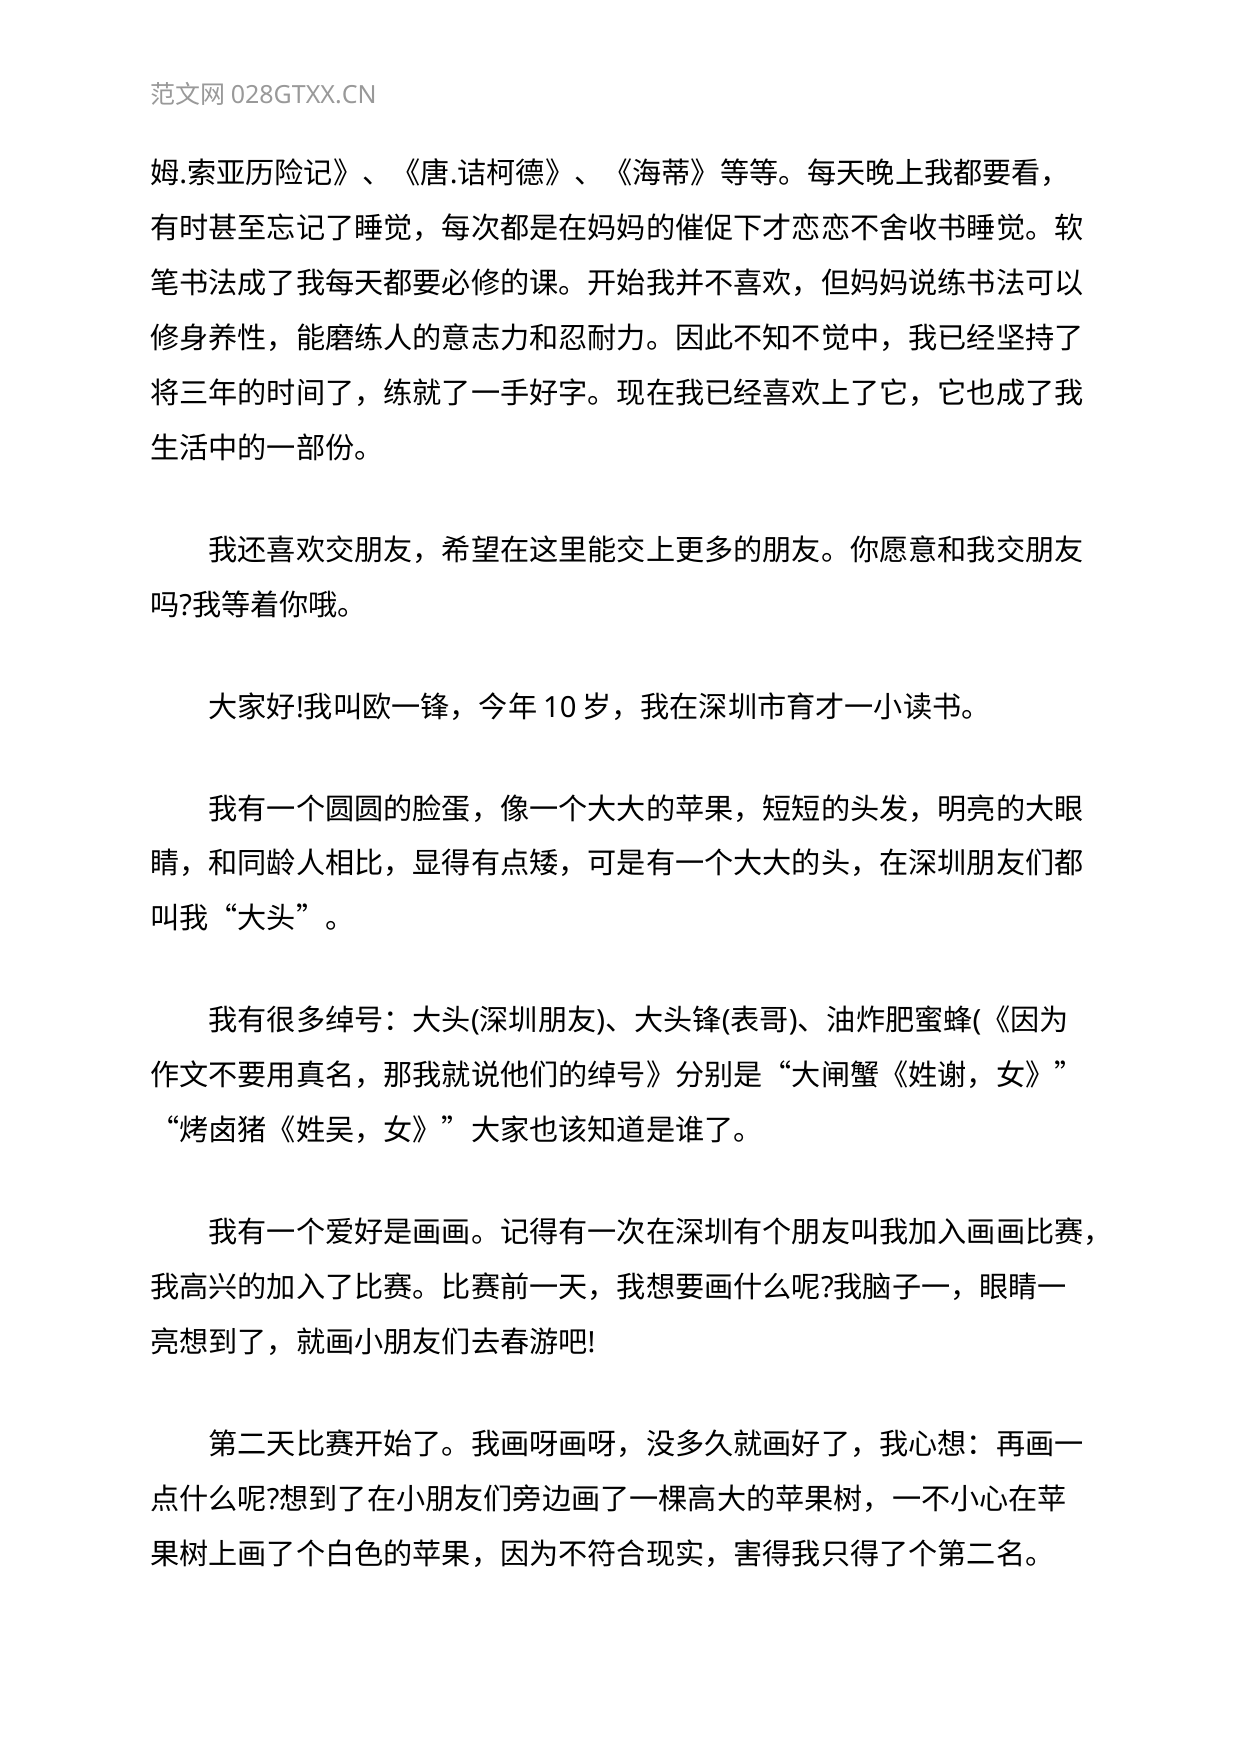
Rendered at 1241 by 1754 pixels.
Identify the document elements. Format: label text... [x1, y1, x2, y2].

text 第二天比赛开始了。我画呀画呀，没多久就画好了，我心想：再画一点什么呢?想到了在小朋友们旁边画了一棵高大的苹果树，一不小心在苹果树上画了个白色的苹果，因为不符合现实，害得我只得了个第二名。 [150, 1420, 1090, 1572]
text 我有一个爱好是画画。记得有一次在深圳有个朋友叫我加入画画比赛，我高兴的加入了比赛。比赛前一天，我想要画什么呢?我脑子一，眼睛一亮想到了，就画小朋友们去春游吧! [150, 1208, 1090, 1361]
text 大家好!我叫欧一锋，今年10岁，我在深圳市育才一小读书。 [150, 683, 1090, 726]
text 我还喜欢交朋友，希望在这里能交上更多的朋友。你愿意和我交朋友吗?我等着你哦。 [150, 526, 1090, 624]
text 我有一个圆圆的脸蛋，像一个大大的苹果，短短的头发，明亮的大眼睛，和同龄人相比，显得有点矮，可是有一个大大的头，在深圳朋友们都叫我“大头”。 [150, 785, 1090, 937]
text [150, 150, 1090, 467]
text 我有很多绰号：大头(深圳朋友)、大头锋(表哥)、油炸肥蜜蜂(《因为作文不要用真名，那我就说他们的绰号》分别是“大闸蟹《姓谢，女》”“烤卤猪《姓吴，女》”大家也该知道是谁了。 [150, 997, 1090, 1149]
